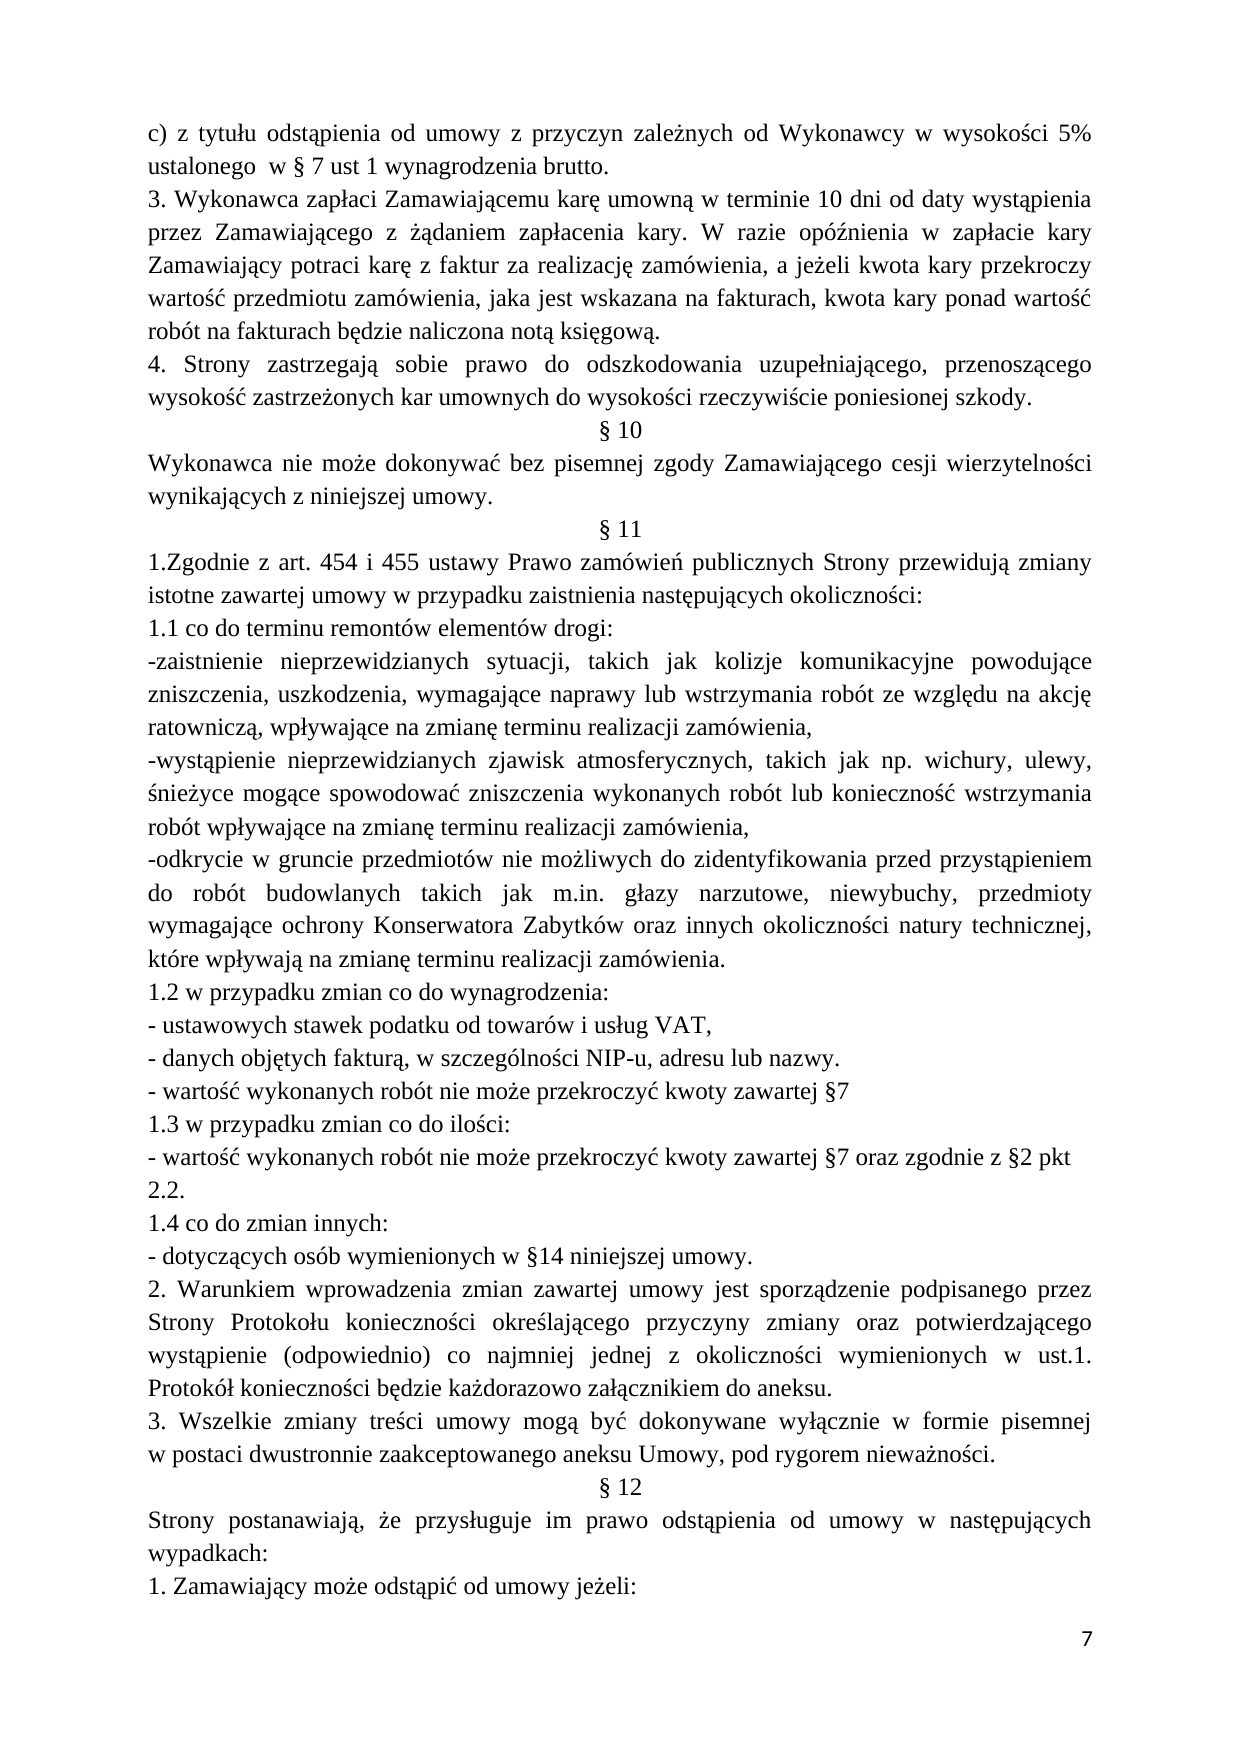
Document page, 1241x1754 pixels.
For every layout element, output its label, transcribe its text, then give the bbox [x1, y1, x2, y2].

text - wartość wykonanych robót nie może przekroczyć kwoty zawartej §7 oraz zgodnie z §2 pkt 2.2. [148, 1142, 1093, 1203]
text § 12 [148, 1472, 1093, 1501]
text -zaistnienie nieprzewidzianych sytuacji, takich jak kolizje komunikacyjne powodujące zniszczenia, uszkodzenia, wymagające naprawy lub wstrzymania robót ze względu na akcję ratowniczą, wpływające na zmianę terminu realizacji zamówienia, [148, 646, 1093, 741]
text - ustawowych stawek podatku od towarów i usług VAT, [148, 1010, 1093, 1038]
text 1. Zamawiający może odstąpić od umowy jeżeli: [148, 1571, 1093, 1600]
text 3. Wszelkie zmiany treści umowy mogą być dokonywane wyłącznie w formie pisemnej w postaci dwustronnie zaakceptowanego aneksu Umowy, pod rygorem nieważności. [148, 1406, 1093, 1468]
text c) z tytułu odstąpienia od umowy z przyczyn zależnych od Wykonawcy w wysokości 5% ustalonego w § 7 ust 1 wynagrodzenia brutto. [148, 118, 1093, 180]
text 3. Wykonawca zapłaci Zamawiającemu karę umowną w terminie 10 dni od daty wystąpienia przez Zamawiającego z żądaniem zapłacenia kary. W razie opóźnienia w zapłacie kary Zamawiający potraci karę z faktur za realizację zamówienia, a jeżeli kwota kary przekroczy wartość przedmiotu zamówienia, jaka jest wskazana na fakturach, kwota kary ponad wartość robót na fakturach będzie naliczona notą księgową. [148, 184, 1093, 345]
text - dotyczących osób wymienionych w §14 niniejszej umowy. [148, 1241, 1093, 1269]
text 1.3 w przypadku zmian co do ilości: [148, 1109, 1093, 1137]
text - danych objętych fakturą, w szczególności NIP-u, adresu lub nazwy. [148, 1043, 1093, 1071]
text Wykonawca nie może dokonywać bez pisemnej zgody Zamawiającego cesji wierzytelności wynikających z niniejszej umowy. [148, 448, 1093, 510]
text § 10 [148, 415, 1093, 444]
text 1.4 co do zmian innych: [148, 1208, 1093, 1237]
text 1.1 co do terminu remontów elementów drogi: [148, 613, 1093, 642]
text - wartość wykonanych robót nie może przekroczyć kwoty zawartej §7 [148, 1076, 1093, 1104]
text 1.2 w przypadku zmian co do wynagrodzenia: [148, 977, 1093, 1005]
text 4. Strony zastrzegają sobie prawo do odszkodowania uzupełniającego, przenoszącego wysokość zastrzeżonych kar umownych do wysokości rzeczywiście poniesionej szkody. [148, 349, 1093, 411]
text Strony postanawiają, że przysługuje im prawo odstąpienia od umowy w następujących wypadkach: [148, 1505, 1093, 1567]
text 1.Zgodnie z art. 454 i 455 ustawy Prawo zamówień publicznych Strony przewidują zmiany istotne zawartej umowy w przypadku zaistnienia następujących okoliczności: [148, 547, 1093, 609]
text § 11 [148, 514, 1093, 543]
text -odkrycie w gruncie przedmiotów nie możliwych do zidentyfikowania przed przystąpieniem do robót budowlanych takich jak m.in. głazy narzutowe, niewybuchy, przedmioty wymagające ochrony Konserwatora Zabytków oraz innych okoliczności natury technicznej, które wpływają na zmianę terminu realizacji zamówienia. [148, 844, 1093, 972]
text -wystąpienie nieprzewidzianych zjawisk atmosferycznych, takich jak np. wichury, ulewy, śnieżyce mogące spowodować zniszczenia wykonanych robót lub konieczność wstrzymania robót wpływające na zmianę terminu realizacji zamówienia, [148, 746, 1093, 840]
text 2. Warunkiem wprowadzenia zmian zawartej umowy jest sporządzenie podpisanego przez Strony Protokołu konieczności określającego przyczyny zmiany oraz potwierdzającego wystąpienie (odpowiednio) co najmniej jednej z okoliczności wymienionych w ust.1. Protokół konieczności będzie każdorazowo załącznikiem do aneksu. [148, 1274, 1093, 1402]
